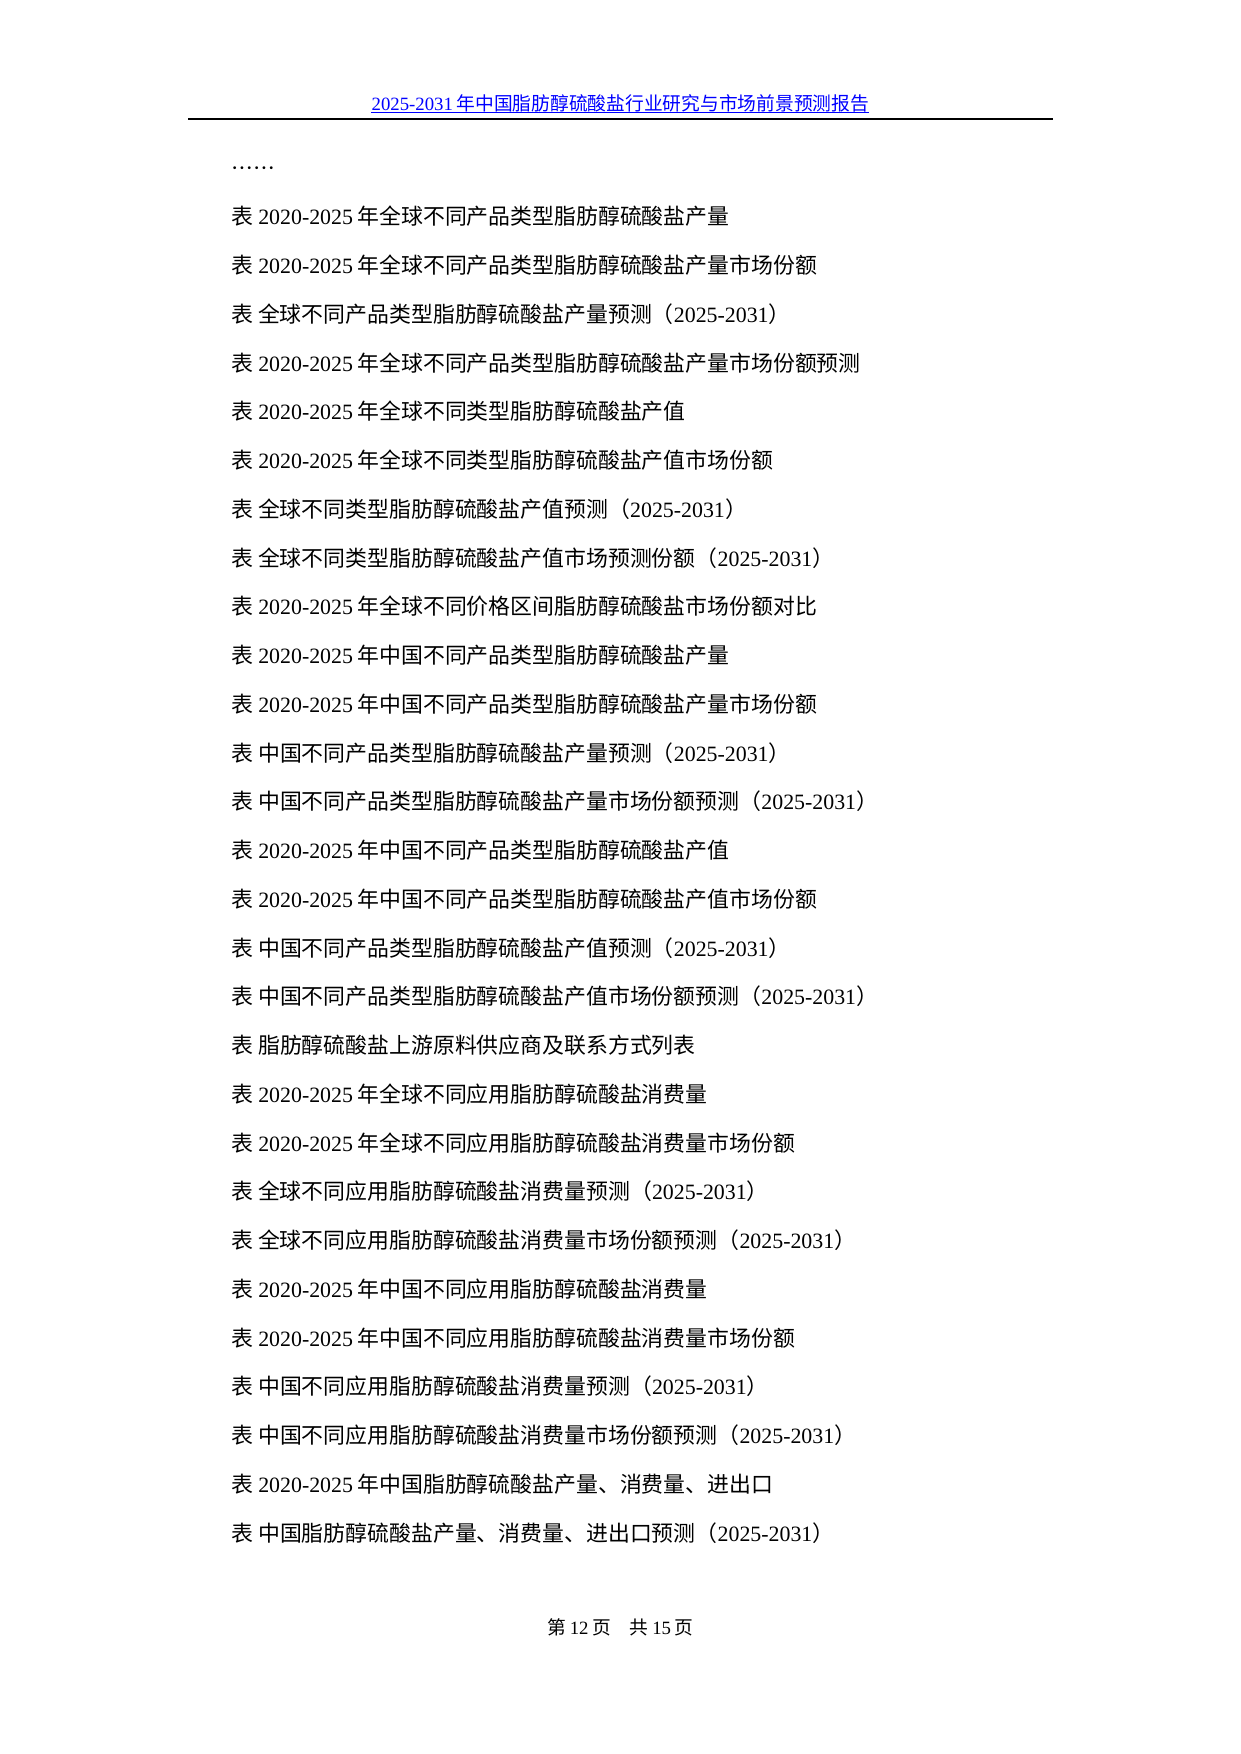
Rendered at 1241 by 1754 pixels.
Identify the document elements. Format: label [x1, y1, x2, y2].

text [187, 150, 1053, 1548]
